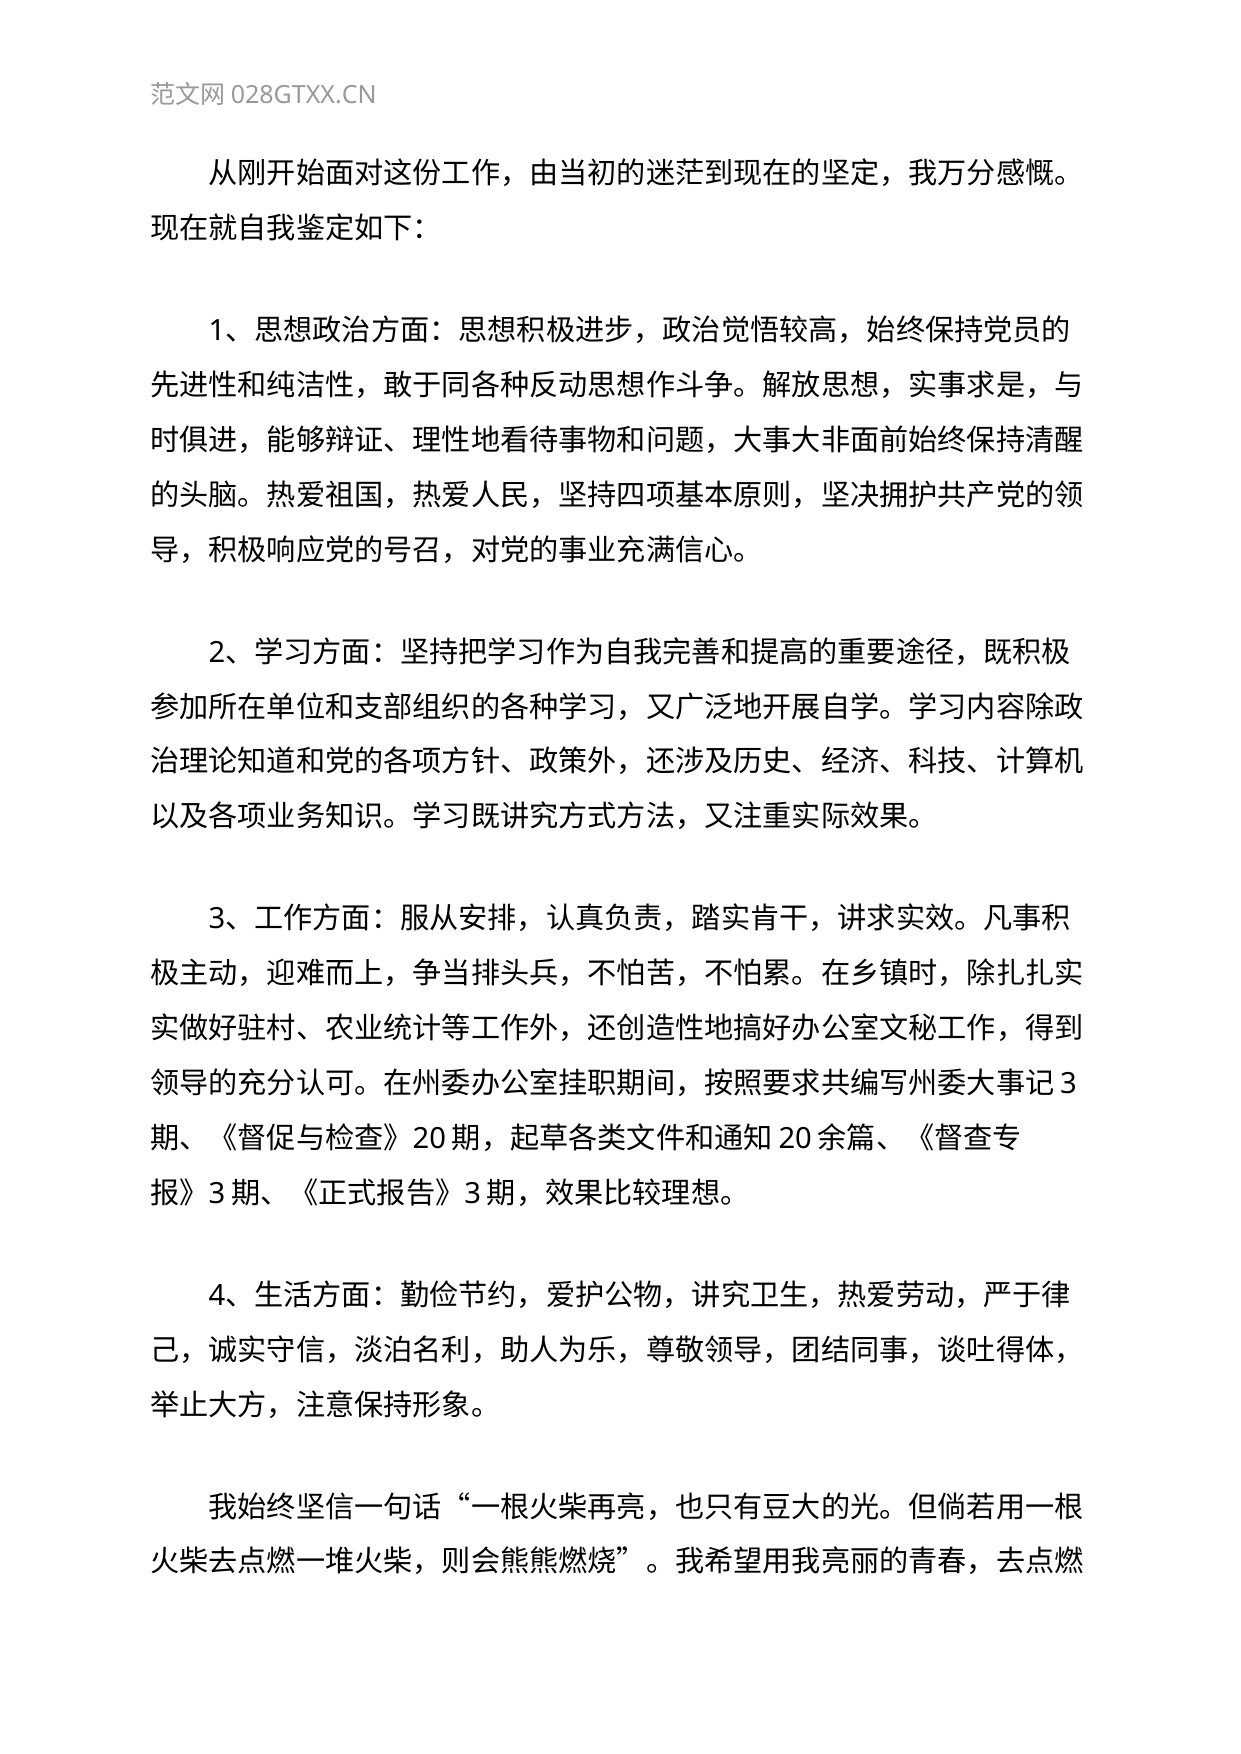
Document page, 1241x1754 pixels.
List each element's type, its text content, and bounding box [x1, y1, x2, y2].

text 2、学习方面：坚持把学习作为自我完善和提高的重要途径，既积极参加所在单位和支部组织的各种学习，又广泛地开展自学。学习内容除政治理论知道和党的各项方针、政策外，还涉及历史、经济、科技、计算机以及各项业务知识。学习既讲究方式方法，又注重实际效果。 [150, 628, 1090, 835]
text 从刚开始面对这份工作，由当初的迷茫到现在的坚定，我万分感慨。现在就自我鉴定如下： [150, 150, 1090, 247]
text 3、工作方面：服从安排，认真负责，踏实肯干，讲求实效。凡事积极主动，迎难而上，争当排头兵，不怕苦，不怕累。在乡镇时，除扎扎实实做好驻村、农业统计等工作外，还创造性地搞好办公室文秘工作，得到领导的充分认可。在州委办公室挂职期间，按照要求共编写州委大事记3期、《督促与检查》20期，起草各类文件和通知20余篇、《督查专报》3期、《正式报告》3期，效果比较理想。 [150, 895, 1090, 1212]
text 1、思想政治方面：思想积极进步，政治觉悟较高，始终保持党员的先进性和纯洁性，敢于同各种反动思想作斗争。解放思想，实事求是，与时俱进，能够辩证、理性地看待事物和问题，大事大非面前始终保持清醒的头脑。热爱祖国，热爱人民，坚持四项基本原则，坚决拥护共产党的领导，积极响应党的号召，对党的事业充满信心。 [150, 307, 1090, 569]
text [150, 1483, 1090, 1580]
text 4、生活方面：勤俭节约，爱护公物，讲究卫生，热爱劳动，严于律己，诚实守信，淡泊名利，助人为乐，尊敬领导，团结同事，谈吐得体，举止大方，注意保持形象。 [150, 1271, 1090, 1424]
